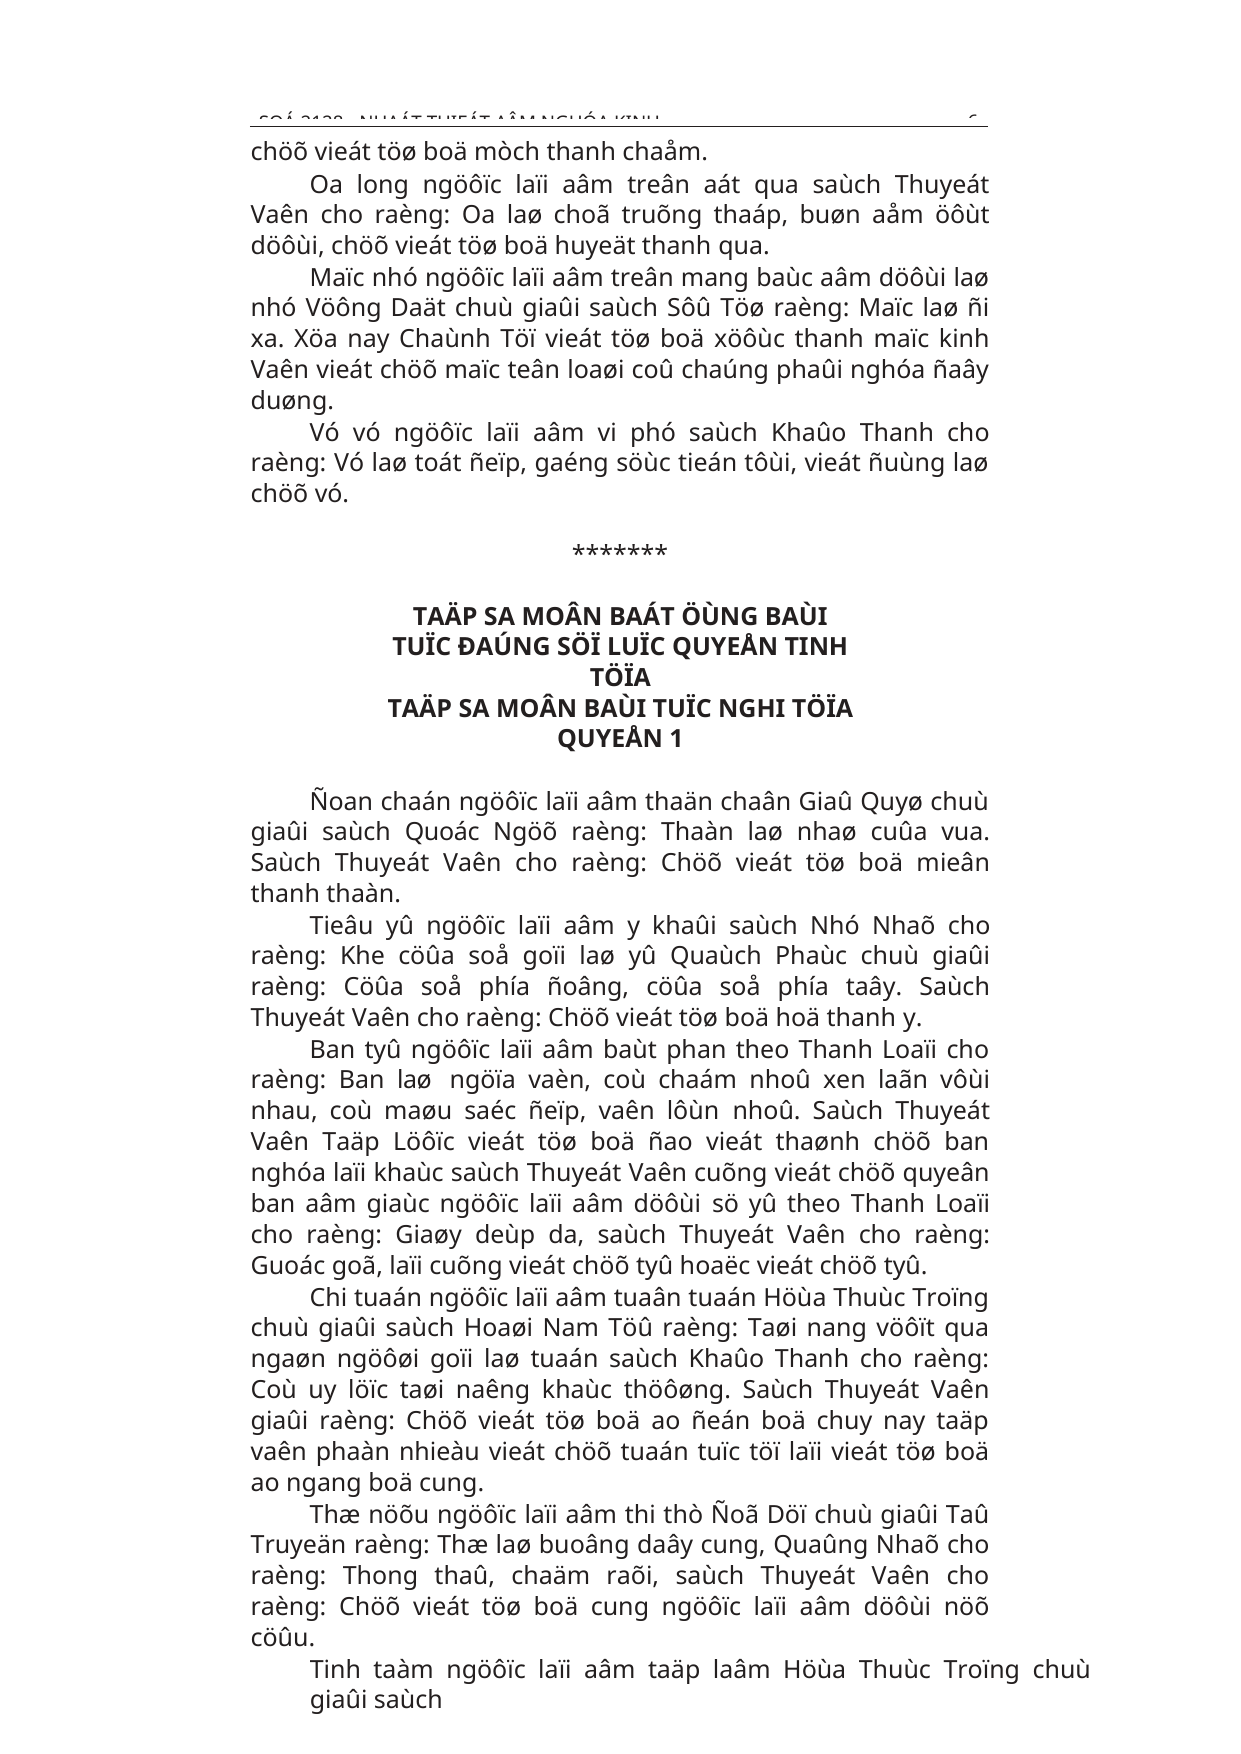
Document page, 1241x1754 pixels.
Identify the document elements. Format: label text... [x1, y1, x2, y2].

text Tinh taàm ngöôïc laïi aâm taäp laâm Höùa Thuùc Troïng chuù giaûi saùch [309, 1654, 1092, 1714]
text Ñoan chaán ngöôïc laïi aâm thaän chaân Giaû Quyø chuù giaûi saùch Quoác Ngöõ raèng: Thaàn laø nhaø cuûa vua. Saùch Thuyeát Vaên cho raèng: Chöõ vieát töø boä mieân thanh thaàn. [250, 785, 990, 909]
text Vó vó ngöôïc laïi aâm vi phó saùch Khaûo Thanh cho raèng: Vó laø toát ñeïp, gaéng söùc tieán tôùi, vieát ñuùng laø chöõ vó. [250, 417, 989, 509]
text Ban tyû ngöôïc laïi aâm baùt phan theo Thanh Loaïi cho raèng: Ban laø ngöïa vaèn, coù chaám nhoû xen laãn vôùi nhau, coù maøu saéc ñeïp, vaên lôùn nhoû. Saùch Thuyeát Vaên Taäp Löôïc vieát töø boä ñao vieát thaønh chöõ ban nghóa laïi khaùc saùch Thuyeát Vaên cuõng vieát chöõ quyeân ban aâm giaùc ngöôïc laïi aâm döôùi sö yû theo Thanh Loaïi cho raèng: Giaøy deùp da, saùch Thuyeát Vaên cho raèng: Guoác goã, laïi cuõng vieát chöõ tyû hoaëc vieát chöõ tyû. [250, 1033, 990, 1282]
text Tieâu yû ngöôïc laïi aâm y khaûi saùch Nhó Nhaõ cho raèng: Khe cöûa soå goïi laø yû Quaùch Phaùc chuù giaûi raèng: Cöûa soå phía ñoâng, cöûa soå phía taây. Saùch Thuyeát Vaên cho raèng: Chöõ vieát töø boä hoä thanh y. [250, 909, 990, 1033]
text chöõ vieát töø boä mòch thanh chaåm. [250, 134, 1092, 167]
subtitle TAÄP SA MOÂN BAÁT ÖÙNG BAÙI TUÏC ÐAÚNG SÖÏ LUÏC QUYEÅN TINH TÖÏA [385, 601, 855, 693]
text Thæ nöõu ngöôïc laïi aâm thi thò Ñoã Döï chuù giaûi Taû Truyeän raèng: Thæ laø buoâng daây cung, Quaûng Nhaõ cho raèng: Thong thaû, chaäm raõi, saùch Thuyeát Vaên cho raèng: Chöõ vieát töø boä cung ngöôïc laïi aâm döôùi nöõ cöûu. [250, 1499, 990, 1654]
text ******* [385, 537, 855, 571]
text Maïc nhó ngöôïc laïi aâm treân mang baùc aâm döôùi laø nhó Vöông Daät chuù giaûi saùch Sôû Töø raèng: Maïc laø ñi xa. Xöa nay Chaùnh Töï vieát töø boä xöôùc thanh maïc kinh Vaên vieát chöõ maïc teân loaøi coû chaúng phaûi nghóa ñaây duøng. [250, 261, 990, 417]
text TAÄP SA MOÂN BAÙI TUÏC NGHI TÖÏA QUYEÅN 1 [385, 693, 855, 754]
text Oa long ngöôïc laïi aâm treân aát qua saùch Thuyeát Vaên cho raèng: Oa laø choã truõng thaáp, buøn aåm öôùt döôùi, chöõ vieát töø boä huyeät thanh qua. [250, 168, 990, 261]
text Chi tuaán ngöôïc laïi aâm tuaân tuaán Höùa Thuùc Troïng chuù giaûi saùch Hoaøi Nam Töû raèng: Taøi nang vöôït qua ngaøn ngöôøi goïi laø tuaán saùch Khaûo Thanh cho raèng: Coù uy löïc taøi naêng khaùc thöôøng. Saùch Thuyeát Vaên giaûi raèng: Chöõ vieát töø boä ao ñeán boä chuy nay taäp vaên phaàn nhieàu vieát chöõ tuaán tuïc töï laïi vieát töø boä ao ngang boä cung. [250, 1282, 990, 1499]
